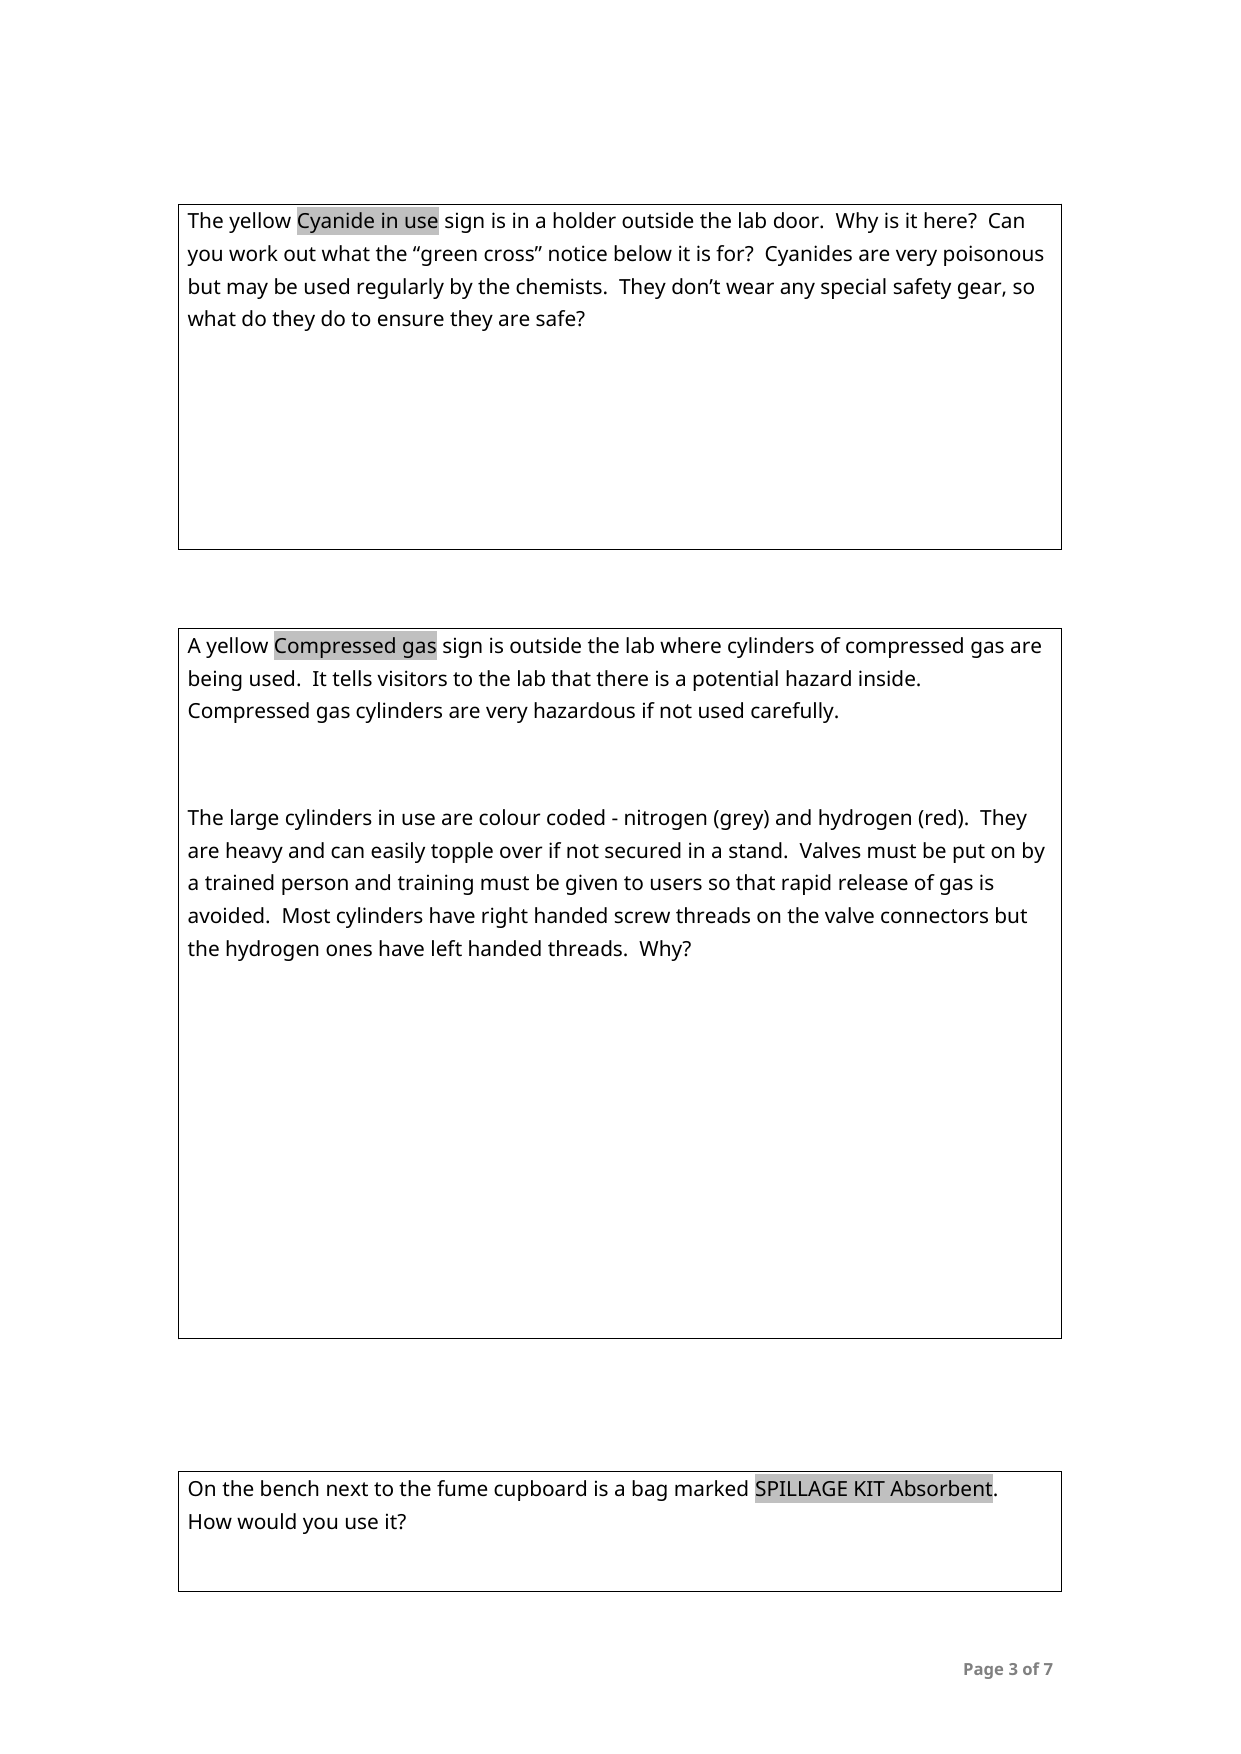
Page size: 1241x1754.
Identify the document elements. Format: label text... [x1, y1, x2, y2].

text The large cylinders in use are colour coded - nitrogen (grey) and hydrogen (red). They are heavy and can easily topple over if not secured in a stand. Valves must be put on by a trained person and training must be given to users so that rapid release of gas is avoided. Most cylinders have right handed screw threads on the valve connectors but the hydrogen ones have left handed threads. Why? [179, 800, 1061, 962]
text A yellow Compressed gas sign is outside the lab where cylinders of compressed gas are being used. It tells visitors to the lab that there is a potential hazard inside. Compressed gas cylinders are very hazardous if not used carefully. [179, 629, 1061, 725]
text The yellow Cyanide in use sign is in a holder outside the lab door. Why is it here? Can you work out what the “green cross” notice below it is for? Cyanides are very poisonous but may be used regularly by the chemists. They don’t wear any special safety gear, so what do they do to ensure they are safe? [179, 205, 1061, 333]
text On the bench next to the fume cupboard is a bag marked SPILLAGE KIT Absorbent. How would you use it? [179, 1472, 1061, 1535]
